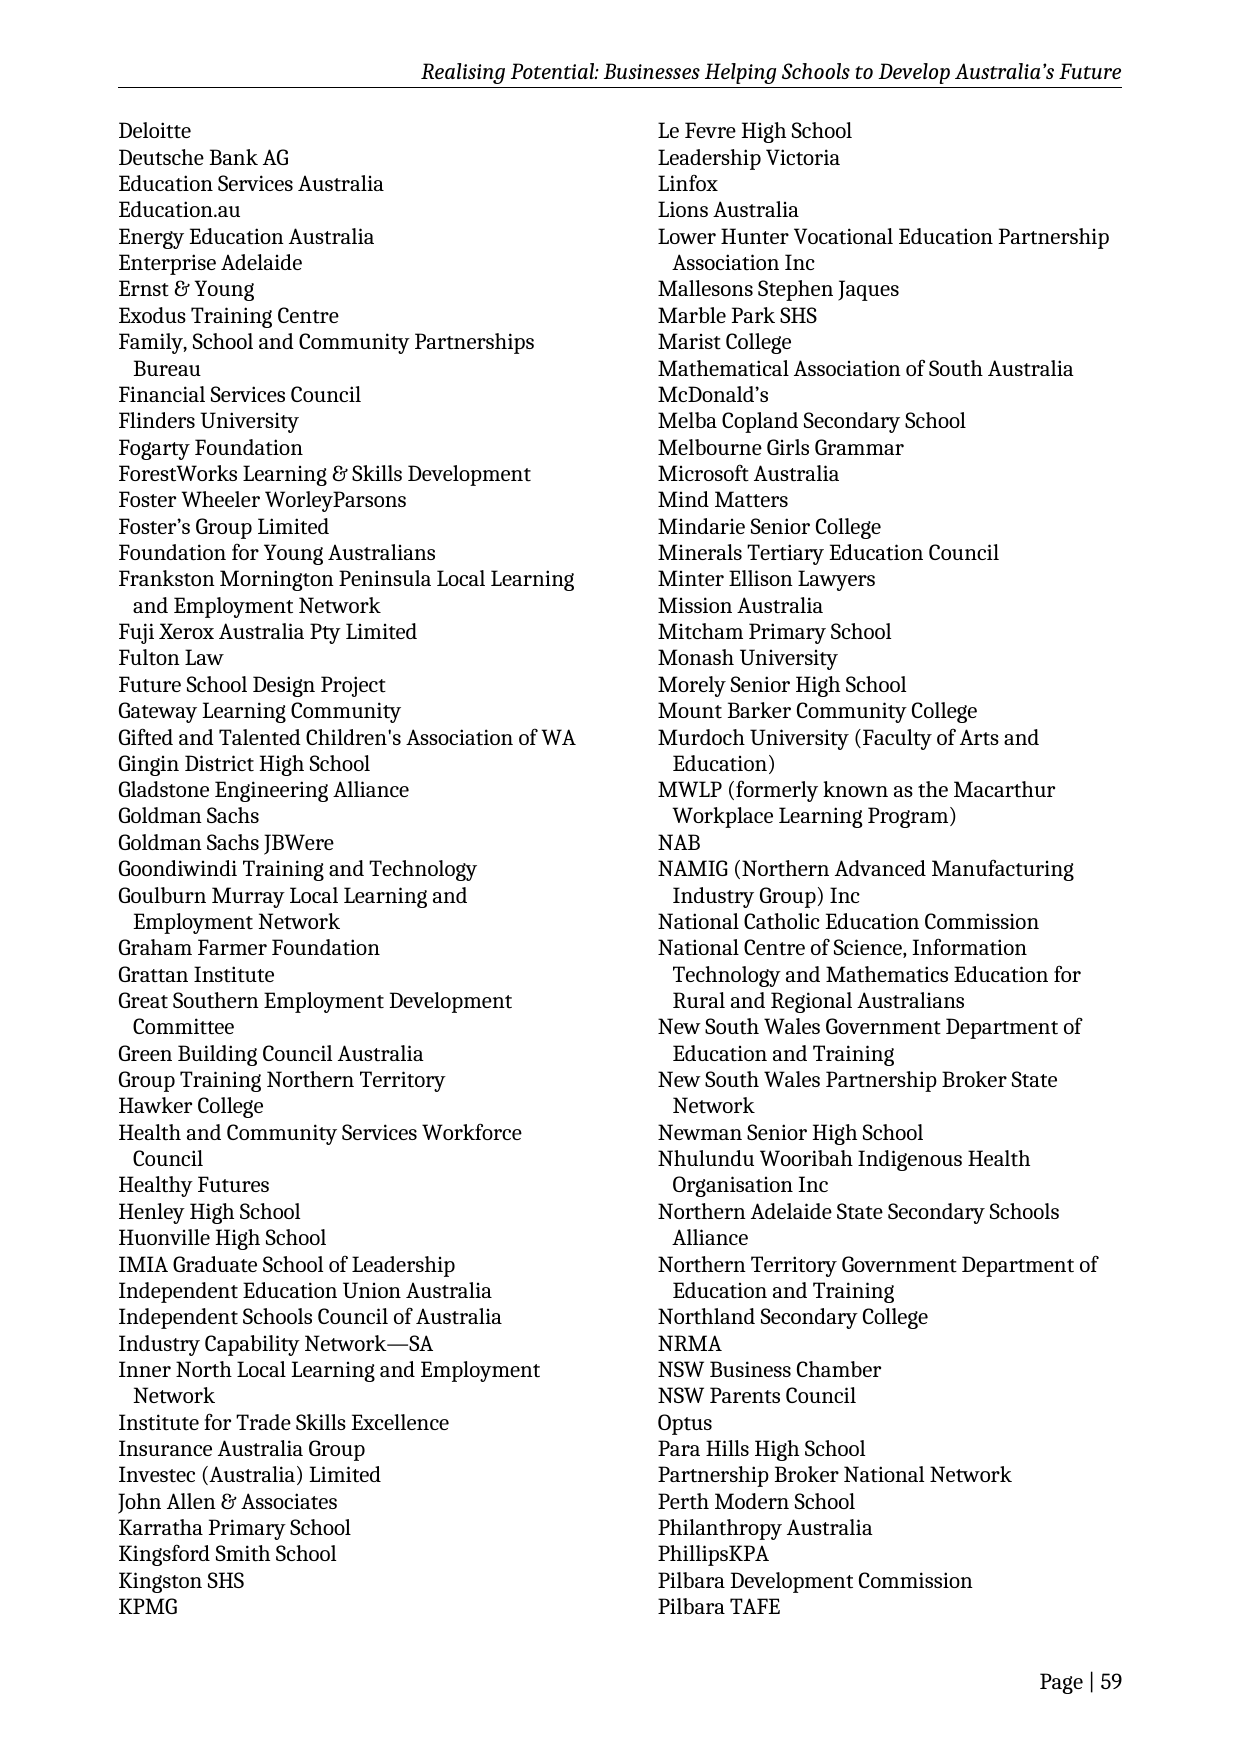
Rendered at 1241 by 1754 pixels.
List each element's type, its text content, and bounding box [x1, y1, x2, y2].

list Minerals Tertiary Education Council [658, 540, 1122, 566]
list Industry Capability Network—SA [118, 1330, 583, 1357]
list Marist College [658, 329, 1122, 355]
list Melba Copland Secondary School [658, 408, 1122, 434]
list Minter Ellison Lawyers [658, 566, 1122, 592]
list Le Fevre High School [658, 118, 1122, 144]
list NAMIG (Northern Advanced Manufacturing Industry Group) Inc [658, 856, 1122, 909]
list Northern Territory Government Department of Education and Training [658, 1251, 1122, 1304]
list Linfox [658, 171, 1122, 197]
list Energy Education Australia [118, 223, 583, 250]
list National Catholic Education Commission [658, 909, 1122, 935]
list Group Training Northern Territory [118, 1067, 583, 1093]
list Fogarty Foundation [118, 434, 583, 461]
list Inner North Local Learning and Employment Network [118, 1357, 583, 1409]
list Henley High School [118, 1199, 583, 1225]
list NAB [658, 830, 1122, 856]
list Perth Modern School [658, 1488, 1122, 1515]
list Marble Park SHS [658, 303, 1122, 329]
list Health and Community Services Workforce Council [118, 1119, 583, 1172]
list Northern Adelaide State Secondary Schools Alliance [658, 1199, 1122, 1251]
list IMIA Graduate School of Leadership [118, 1251, 583, 1278]
list Education.au [118, 197, 583, 223]
list Independent Education Union Australia [118, 1278, 583, 1304]
list Pilbara TAFE [658, 1594, 1122, 1620]
list New South Wales Partnership Broker State Network [658, 1067, 1122, 1119]
list Goulburn Murray Local Learning and Employment Network [118, 882, 583, 935]
list Investec (Australia) Limited [118, 1462, 583, 1488]
list Leadership Victoria [658, 144, 1122, 171]
list Healthy Futures [118, 1172, 583, 1199]
list Murdoch University (Faculty of Arts and Education) [658, 724, 1122, 777]
list New South Wales Government Department of Education and Training [658, 1014, 1122, 1067]
list Insurance Australia Group [118, 1436, 583, 1462]
list PhillipsKPA [658, 1541, 1122, 1568]
list NRMA [658, 1330, 1122, 1357]
list Kingsford Smith School [118, 1541, 583, 1568]
list Independent Schools Council of Australia [118, 1304, 583, 1330]
list Foundation for Young Australians [118, 540, 583, 566]
list Fuji Xerox Australia Pty Limited [118, 619, 583, 645]
list National Centre of Science, Information Technology and Mathematics Education for Rural and Regional Australians [658, 935, 1122, 1014]
list Lower Hunter Vocational Education Partnership Association Inc [658, 223, 1122, 276]
list KPMG [118, 1594, 583, 1620]
list Newman Senior High School [658, 1119, 1122, 1146]
list Foster Wheeler WorleyParsons [118, 487, 583, 513]
list Pilbara Development Commission [658, 1568, 1122, 1594]
list Great Southern Employment Development Committee [118, 988, 583, 1041]
list Microsoft Australia [658, 461, 1122, 487]
list Optus [658, 1409, 1122, 1436]
list Foster’s Group Limited [118, 513, 583, 540]
list Karratha Primary School [118, 1515, 583, 1541]
list Mindarie Senior College [658, 513, 1122, 540]
list Enterprise Adelaide [118, 250, 583, 276]
list Para Hills High School [658, 1436, 1122, 1462]
list Grattan Institute [118, 961, 583, 988]
list Morely Senior High School [658, 672, 1122, 698]
list Family, School and Community Partnerships Bureau [118, 329, 583, 382]
list Education Services Australia [118, 171, 583, 197]
list NSW Business Chamber [658, 1357, 1122, 1383]
list Gingin District High School [118, 751, 583, 777]
list Financial Services Council [118, 382, 583, 408]
list Lions Australia [658, 197, 1122, 223]
list Huonville High School [118, 1225, 583, 1251]
list Mallesons Stephen Jaques [658, 276, 1122, 303]
list Frankston Mornington Peninsula Local Learning and Employment Network [118, 566, 583, 619]
list Future School Design Project [118, 672, 583, 698]
list Flinders University [118, 408, 583, 434]
list Deutsche Bank AG [118, 144, 583, 171]
list Goldman Sachs [118, 803, 583, 830]
list Ernst & Young [118, 276, 583, 303]
list NSW Parents Council [658, 1383, 1122, 1409]
list Institute for Trade Skills Excellence [118, 1409, 583, 1436]
list Mathematical Association of South Australia [658, 355, 1122, 382]
list Gladstone Engineering Alliance [118, 777, 583, 803]
list Partnership Broker National Network [658, 1462, 1122, 1488]
list Melbourne Girls Grammar [658, 434, 1122, 461]
list Hawker College [118, 1093, 583, 1119]
list Green Building Council Australia [118, 1041, 583, 1067]
list Graham Farmer Foundation [118, 935, 583, 961]
list McDonald’s [658, 382, 1122, 408]
list Mind Matters [658, 487, 1122, 513]
list Kingston SHS [118, 1568, 583, 1594]
list John Allen & Associates [118, 1488, 583, 1515]
list Northland Secondary College [658, 1304, 1122, 1330]
list ForestWorks Learning & Skills Development [118, 461, 583, 487]
list Mount Barker Community College [658, 698, 1122, 724]
list Mission Australia [658, 592, 1122, 619]
list Mitcham Primary School [658, 619, 1122, 645]
list Nhulundu Wooribah Indigenous Health Organisation Inc [658, 1146, 1122, 1199]
list Gateway Learning Community [118, 698, 583, 724]
list Philanthropy Australia [658, 1515, 1122, 1541]
list Goldman Sachs JBWere [118, 830, 583, 856]
list Fulton Law [118, 645, 583, 672]
list MWLP (formerly known as the Macarthur Workplace Learning Program) [658, 777, 1122, 830]
list Monash University [658, 645, 1122, 672]
list Goondiwindi Training and Technology [118, 856, 583, 882]
list Gifted and Talented Children's Association of WA [118, 724, 583, 751]
list Exodus Training Centre [118, 303, 583, 329]
list Deloitte [118, 118, 583, 144]
